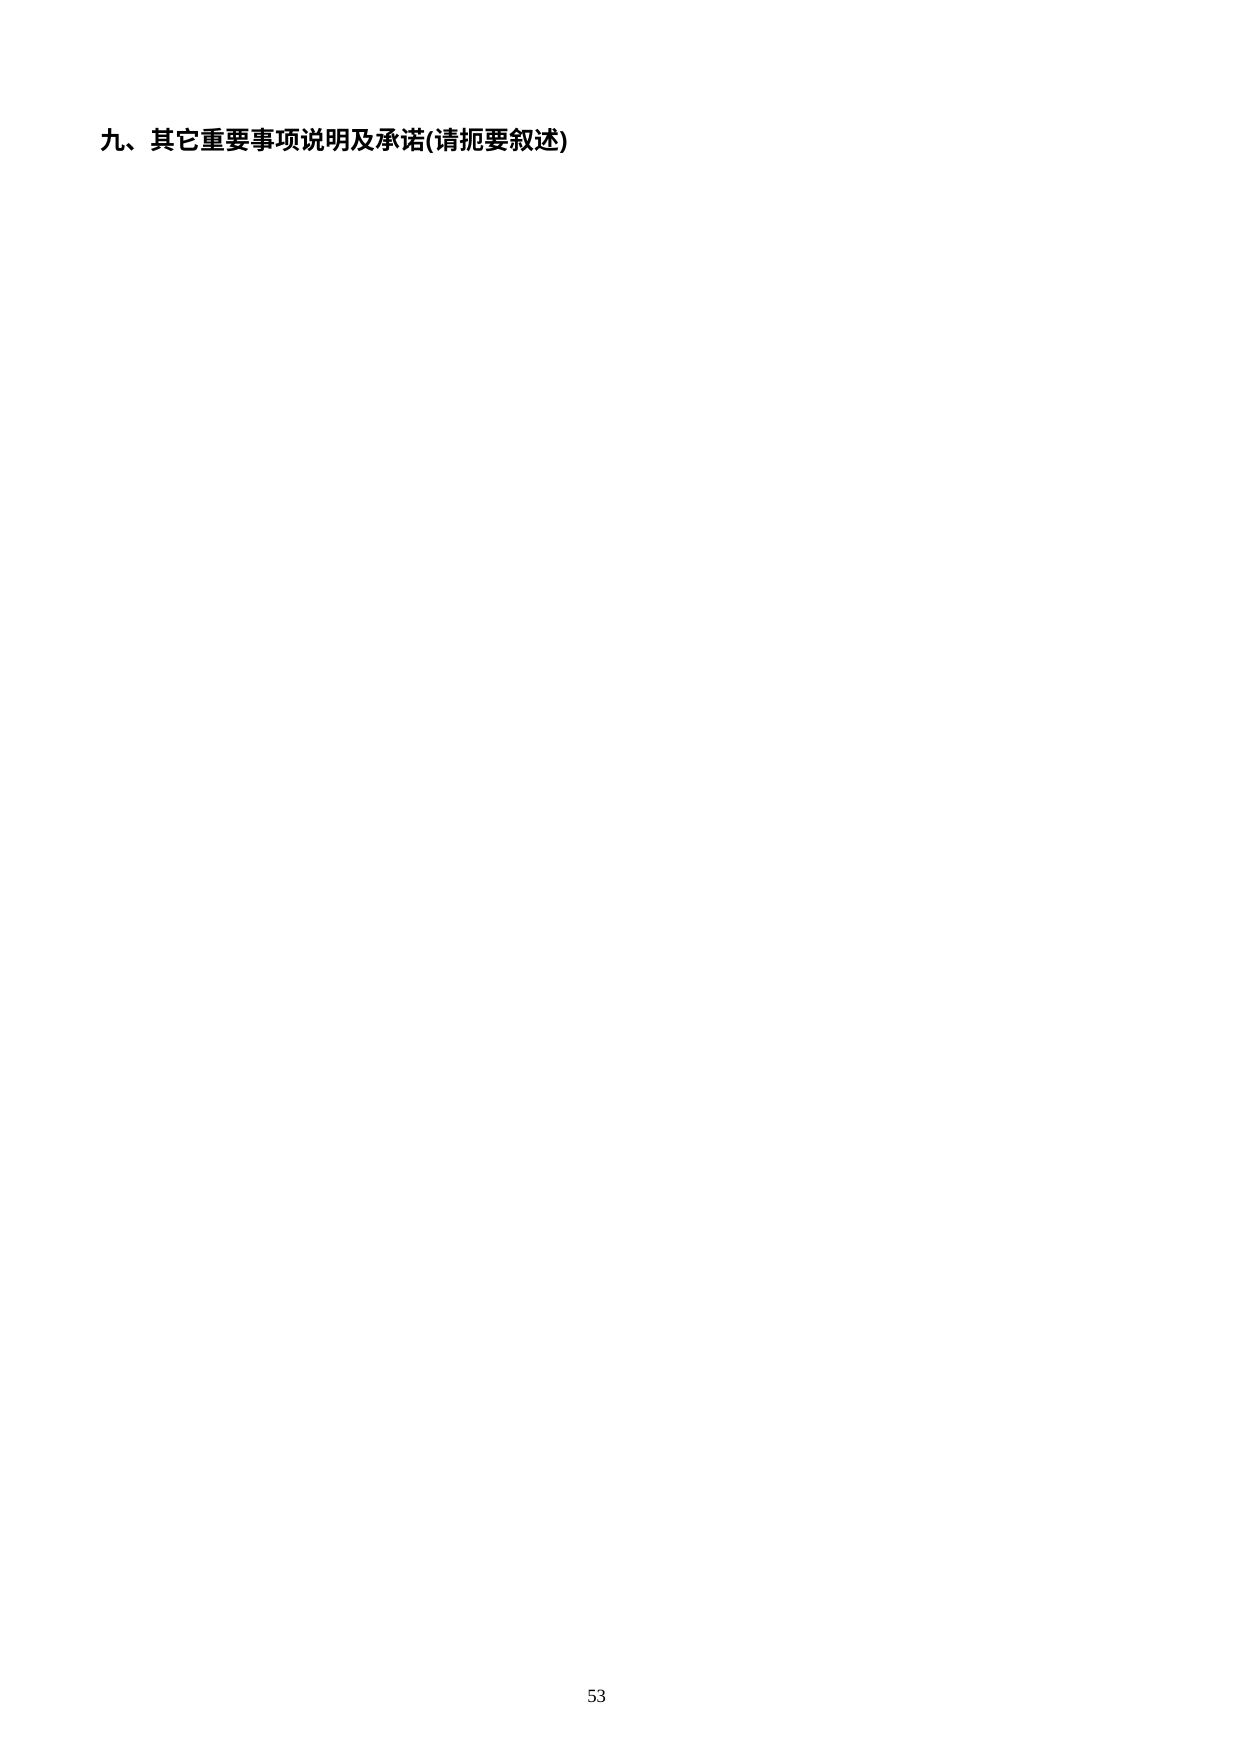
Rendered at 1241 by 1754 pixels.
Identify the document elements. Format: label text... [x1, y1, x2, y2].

text 九、其它重要事项说明及承诺(请扼要叙述) [100, 106, 1092, 171]
